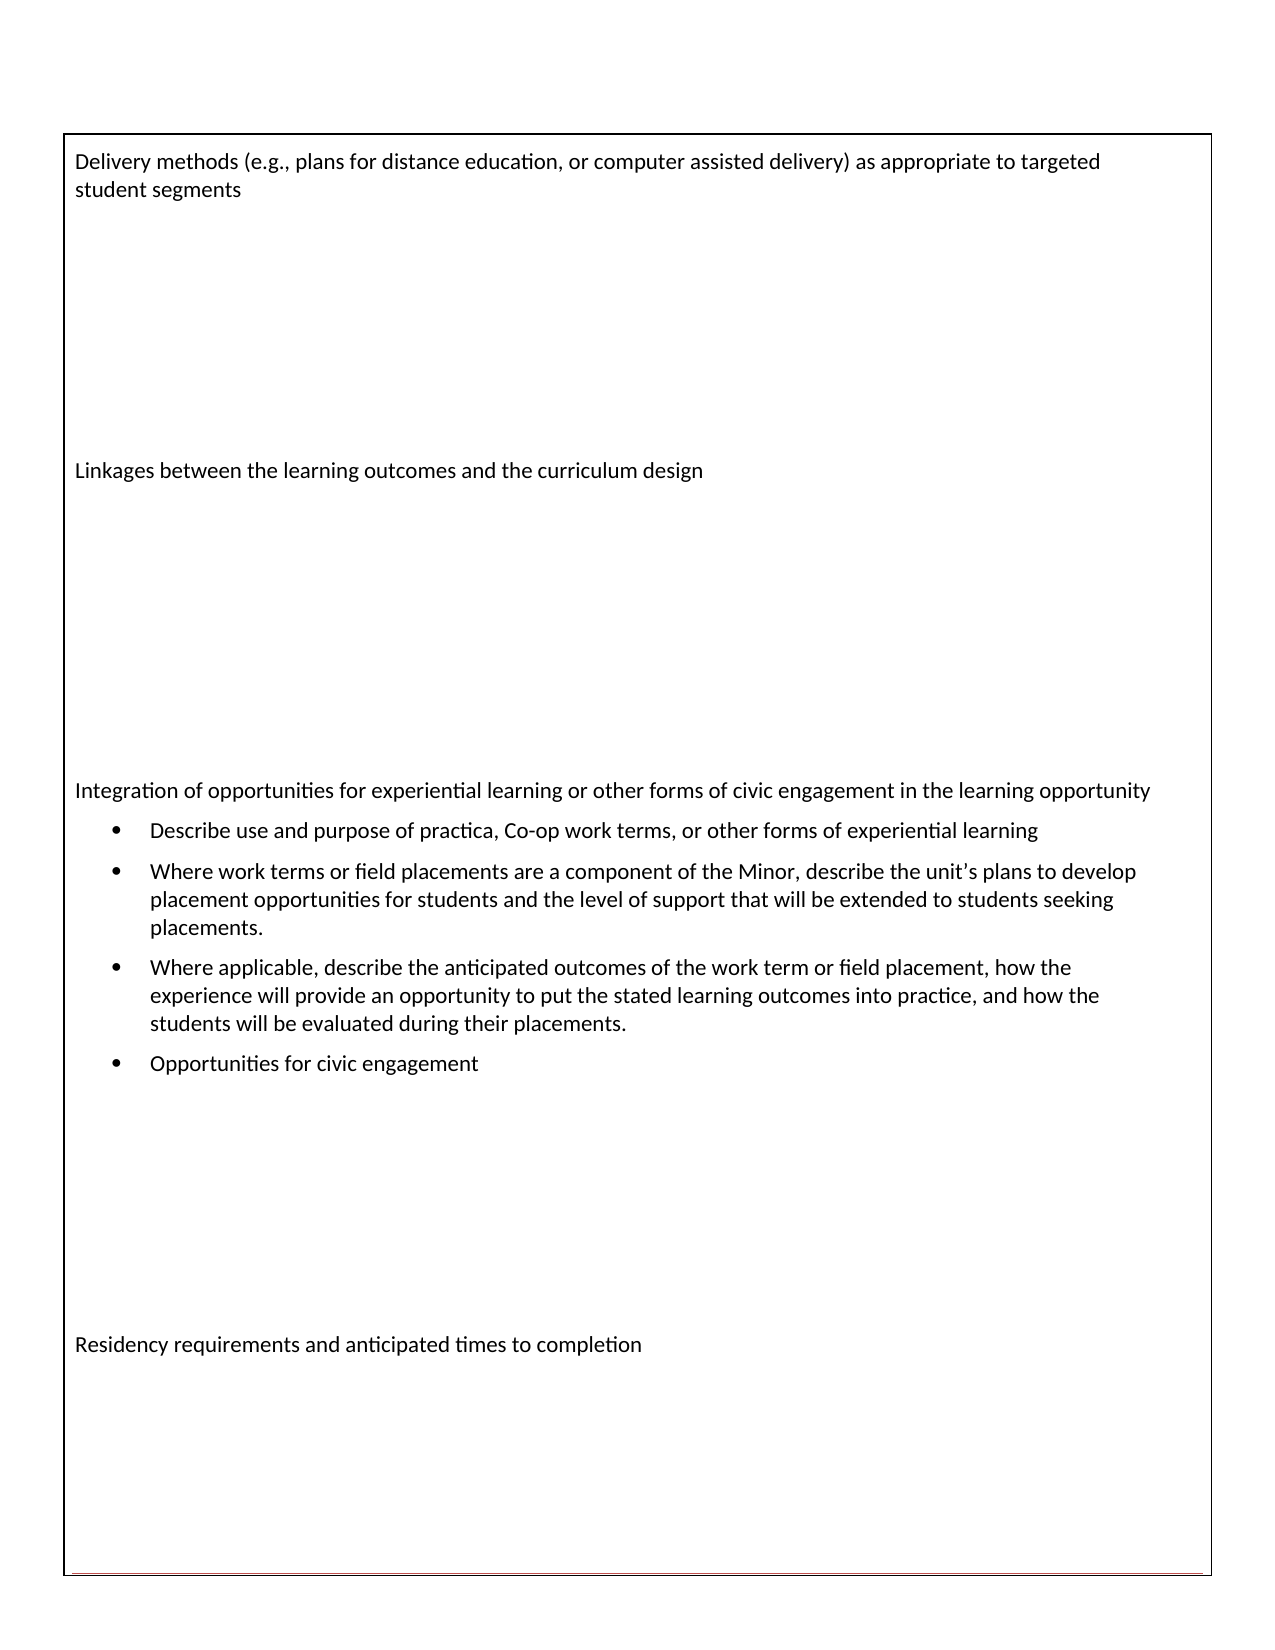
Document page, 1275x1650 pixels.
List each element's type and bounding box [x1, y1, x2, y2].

table_cell [65, 135, 1211, 1574]
